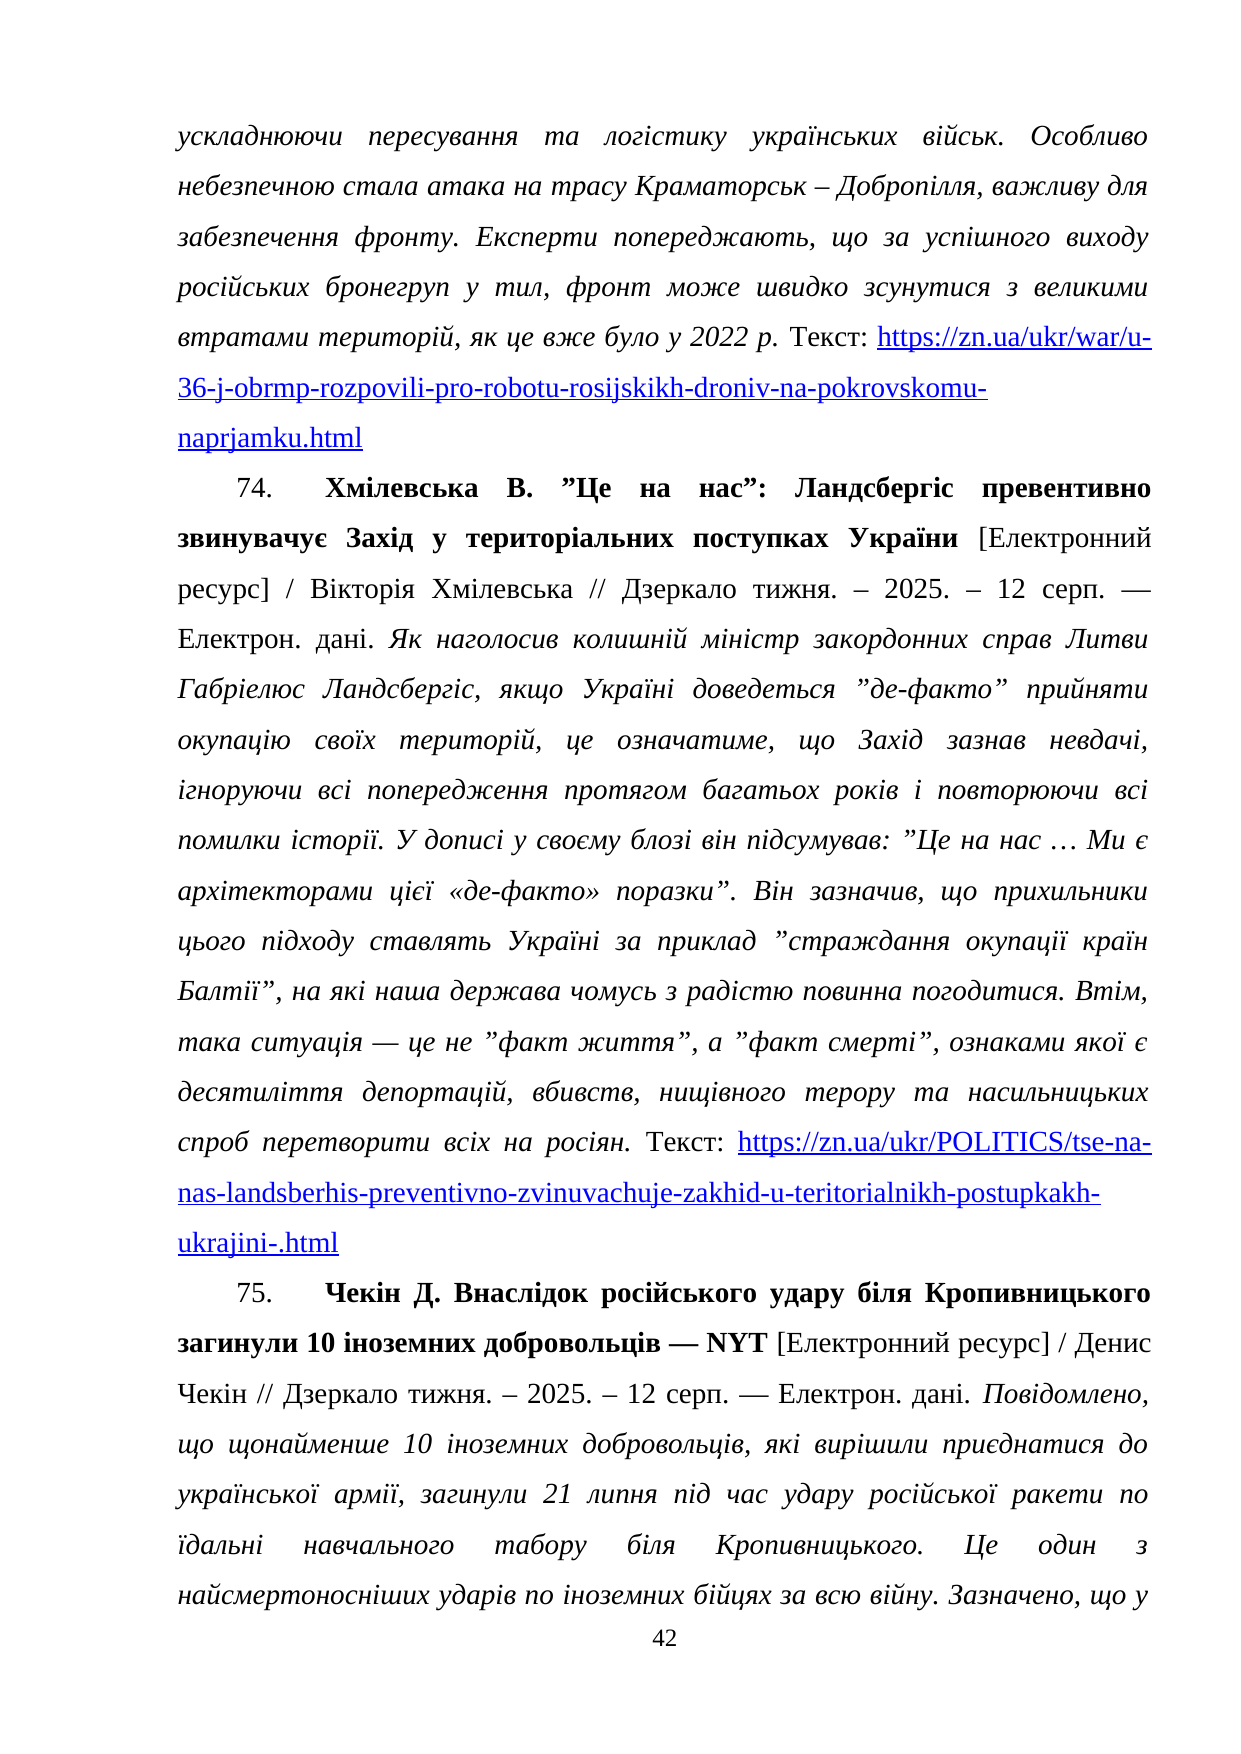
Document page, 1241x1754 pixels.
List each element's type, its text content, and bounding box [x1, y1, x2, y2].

list Хмілевська В. ”Це на нас”: Ландсбергіс превентивно звинувачує Захід у територіальних поступках України [Електронний ресурс] / Вікторія Хмілевська // Дзеркало тижня. – 2025. – 12 серп. — Електрон. дані. Як наголосив колишній міністр закордонних справ Литви Габріелюс Ландсбергіс, якщо Україні доведеться ”де-факто” прийняти окупацію своїх територій, це означатиме, що Захід зазнав невдачі, ігноруючи всі попередження протягом багатьох років і повторюючи всі помилки історії. У дописі у своєму блозі він підсумував: ”Це на нас … Ми є архітекторами цієї «де-факто» поразки”. Він зазначив, що прихильники цього підходу ставлять Україні за приклад ”страждання окупації країн Балтії”, на які наша держава чомусь з радістю повинна погодитися. Втім, така ситуація — це не ”факт життя”, а ”факт смерті”, ознаками якої є десятиліття депортацій, вбивств, нищівного терору та насильницьких спроб перетворити всіх на росіян. Текст: https://zn.ua/ukr/POLITICS/tse-na-nas-landsberhis-preventivno-zvinuvachuje-zakhid-u-teritorialnikh-postupkakh-ukrajini-.html [177, 470, 1152, 1258]
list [177, 1275, 1152, 1611]
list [177, 118, 1152, 453]
